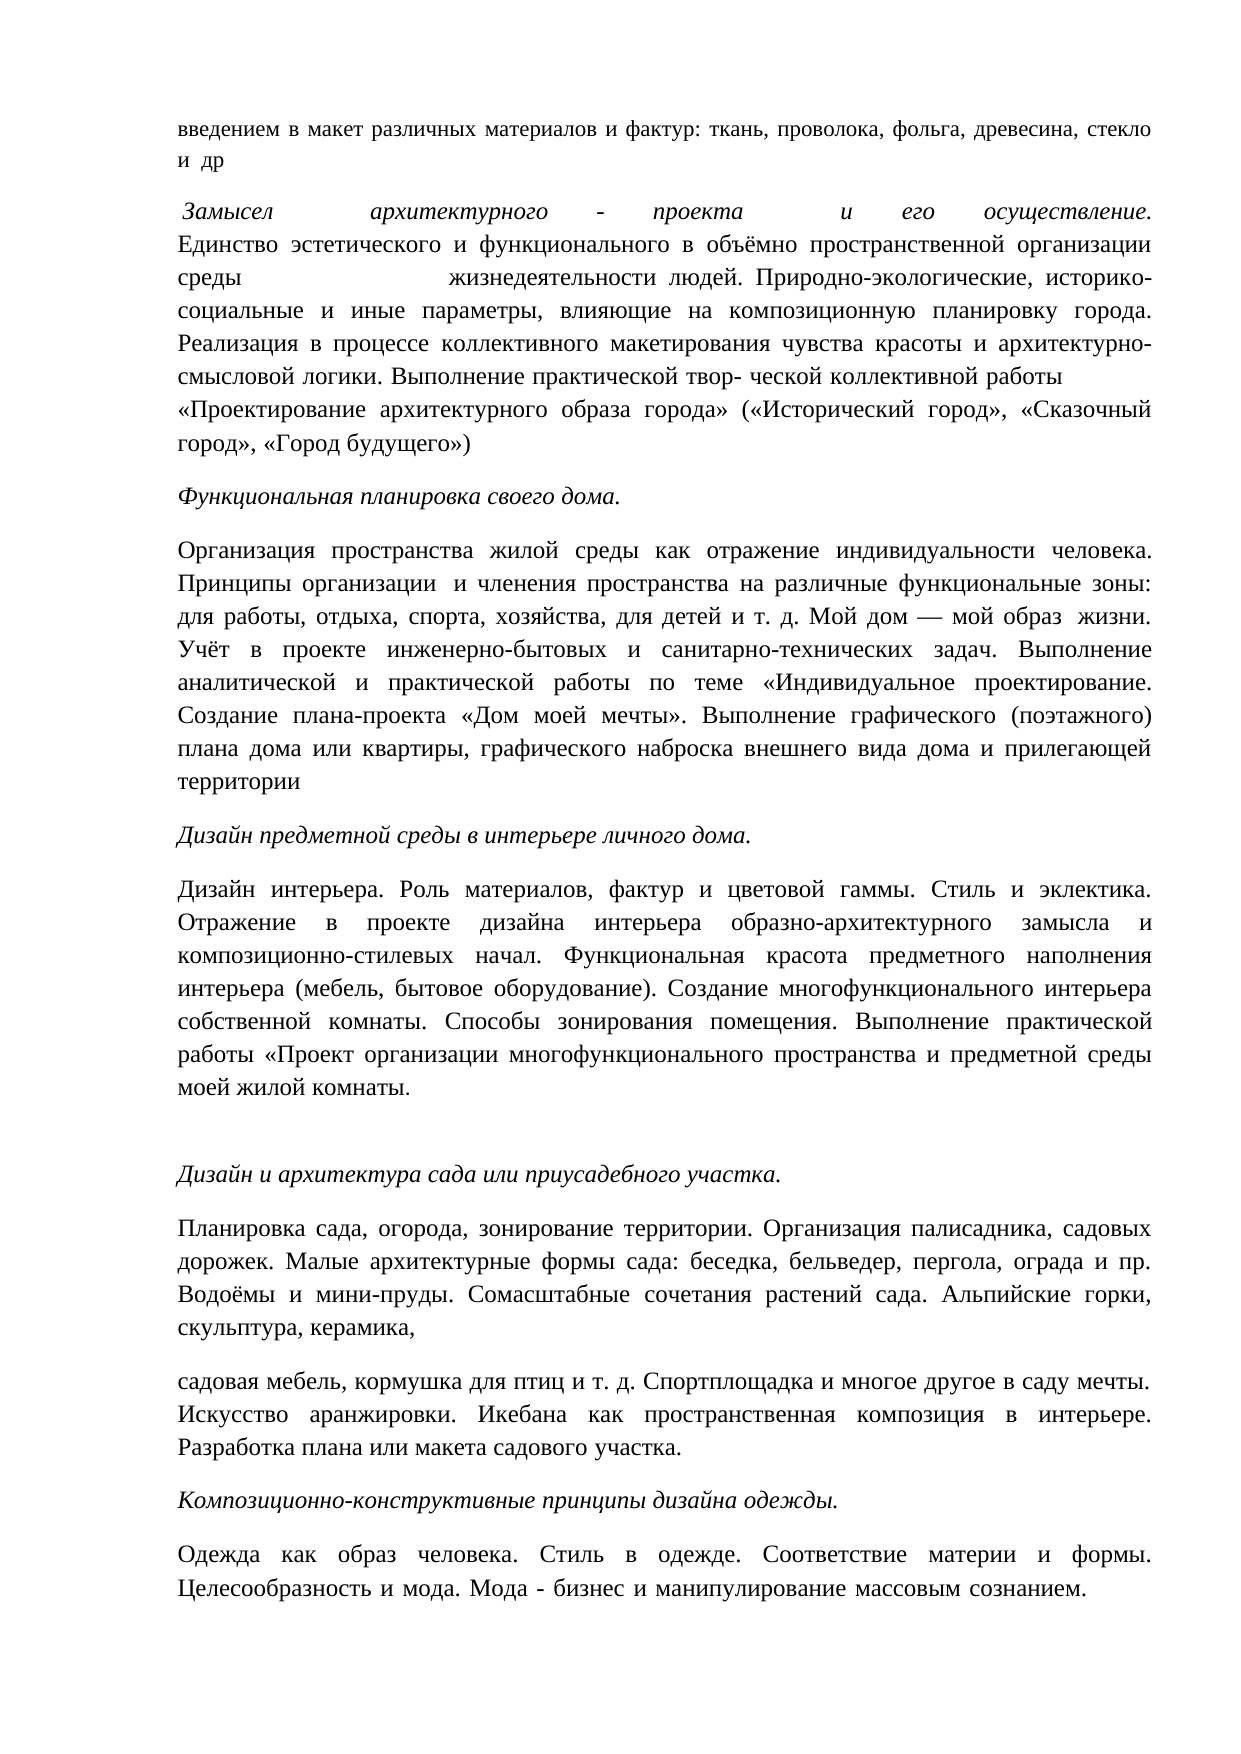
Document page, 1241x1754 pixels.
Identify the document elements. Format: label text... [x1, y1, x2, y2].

text Планировка сада, огорода, зонирование территории. Организация палисадника, садовых дорожек. Малые архитектурные формы сада: беседка, бельведер, пергола, ограда и пр. Водоёмы и мини-пруды. Сомасштабные сочетания растений сада. Альпийские горки, скульптура, керамика, [177, 1213, 1152, 1341]
text садовая мебель, кормушка для птиц и т. д. Спортплощадка и многое другое в саду мечты. Искусство аранжировки. Икебана как пространственная композиция в интерьере. Разработка плана или макета садового участка. [177, 1366, 1152, 1461]
text Дизайн и архитектура сада или приусадебного участка. [177, 1159, 1171, 1188]
text Замысел архитектурного - проекта и его осуществление. Единство эстетического и функционального в объёмно пространственной организации среды жизнедеятельности людей. Природно-экологические, историко- социальные и иные параметры, влияющие на композиционную планировку города. Реализация в процессе коллективного макетирования чувства красоты и архитектурно- смысловой логики. Выполнение практической твор- ческой коллективной работы [177, 196, 1152, 390]
text «Проектирование архитектурного образа города» («Исторический город», «Сказочный город», «Город будущего») [177, 394, 1151, 456]
text Организация пространства жилой среды как отражение индивидуальности человека. Принципы организации и членения пространства на различные функциональные зоны: для работы, отдыха, спорта, хозяйства, для детей и т. д. Мой дом — мой образ жизни. Учёт в проекте инженерно-бытовых и санитарно-технических задач. Выполнение аналитической и практической работы по теме «Индивидуальное проектирование. Создание плана-проекта «Дом моей мечты». Выполнение графического (поэтажного) плана дома или квартиры, графического наброска внешнего вида дома и прилегающей территории [177, 535, 1152, 795]
text Функциональная планировка своего дома. [177, 481, 1171, 510]
text введением в макет различных материалов и фактур: ткань, проволока, фольга, древесина, стекло и др [177, 115, 1152, 172]
text Дизайн интерьера. Роль материалов, фактур и цветовой гаммы. Стиль и эклектика. Отражение в проекте дизайна интерьера образно-архитектурного замысла и композиционно-стилевых начал. Функциональная красота предметного наполнения интерьера (мебель, бытовое оборудование). Создание многофункционального интерьера собственной комнаты. Способы зонирования помещения. Выполнение практической работы «Проект организации многофункционального пространства и предметной среды моей жилой комнаты. [177, 874, 1152, 1102]
text Композиционно-конструктивные принципы дизайна одежды. [177, 1486, 1171, 1514]
text Одежда как образ человека. Стиль в одежде. Соответствие материи и формы. Целесообразность и мода. Мода - бизнес и манипулирование массовым сознанием. [177, 1539, 1152, 1601]
text Дизайн предметной среды в интерьере личного дома. [177, 820, 1171, 849]
